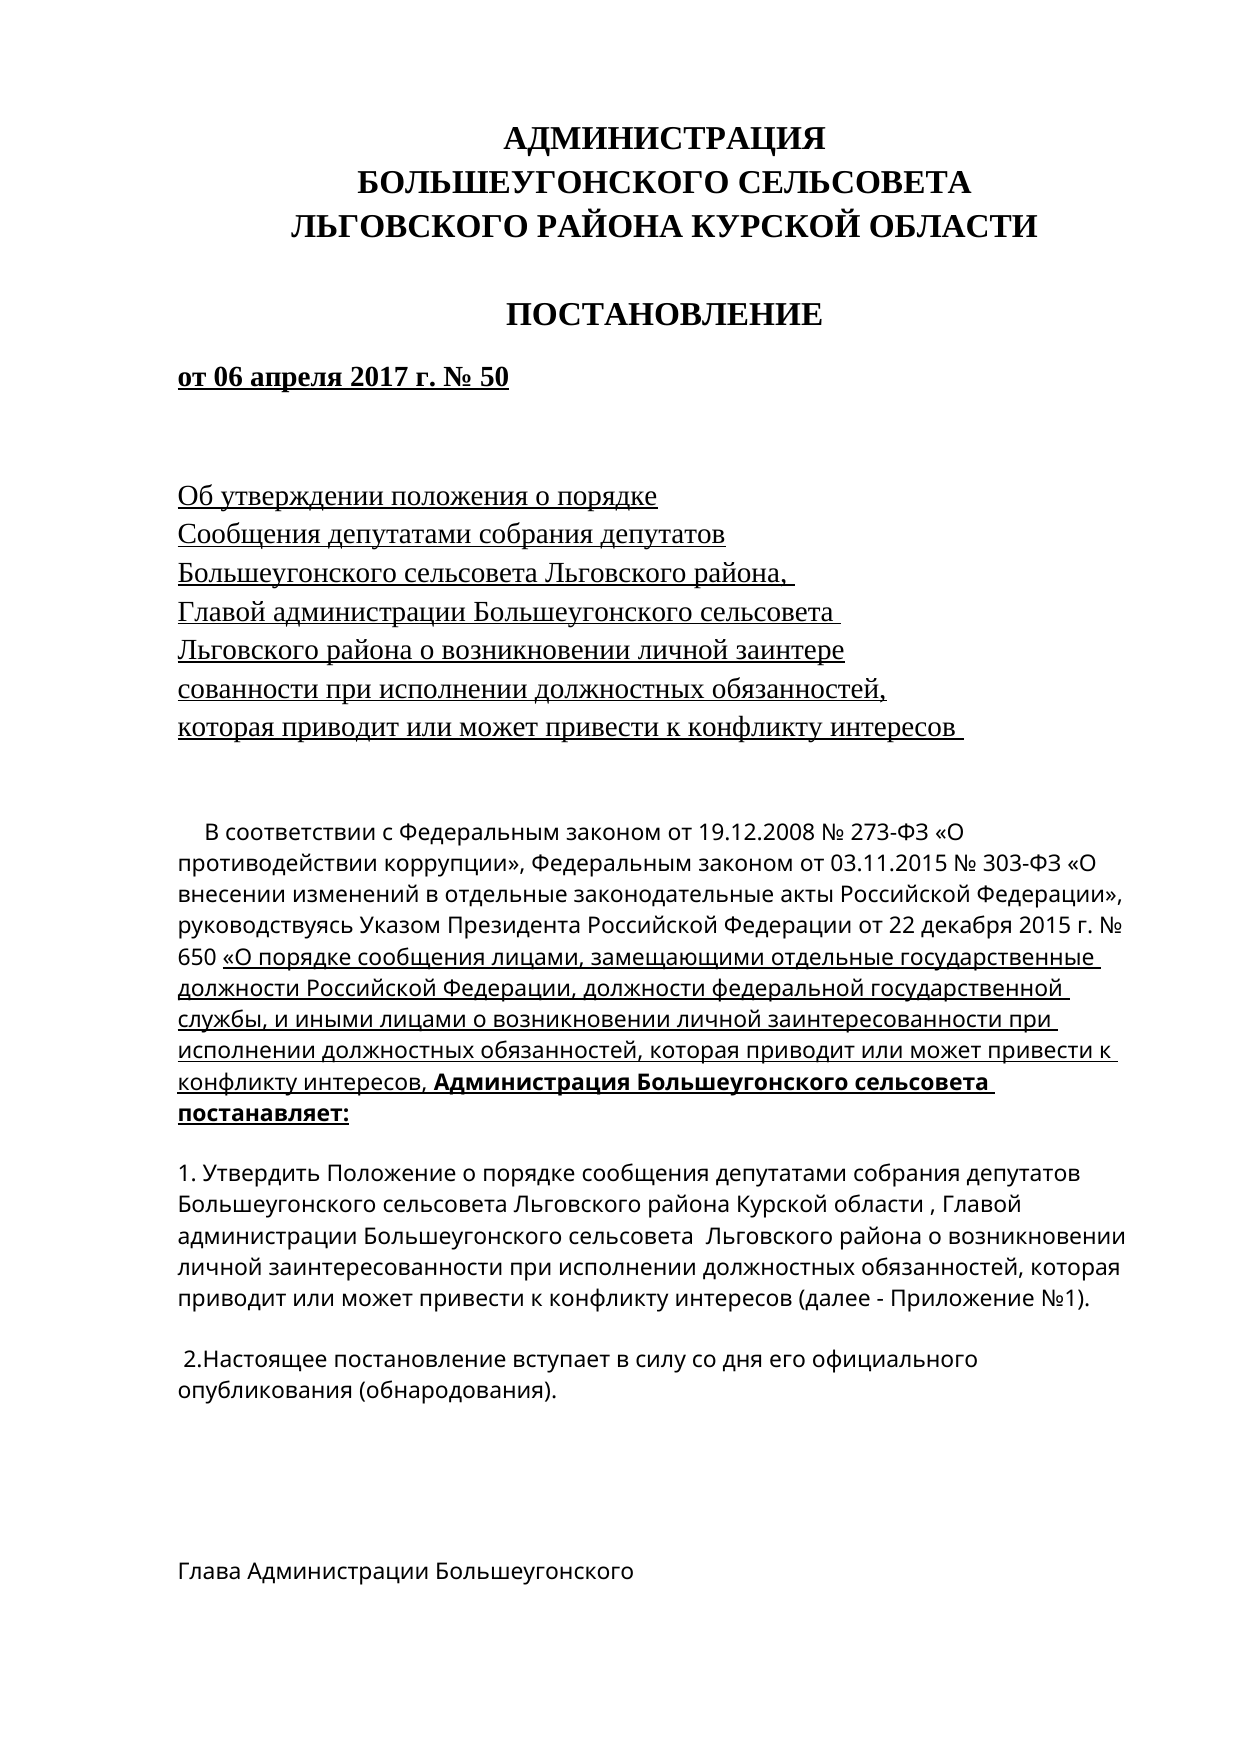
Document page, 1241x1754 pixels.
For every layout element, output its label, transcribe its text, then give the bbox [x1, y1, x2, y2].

text Льговского района о возникновении личной заинтере [177, 632, 1152, 666]
text Сообщения депутатами собрания депутатов [177, 517, 1152, 550]
text В соответствии с Федеральным законом от 19.12.2008 № 273-ФЗ «О противодействии коррупции», Федеральным законом от 03.11.2015 № 303-ФЗ «О внесении изменений в отдельные законодательные акты Российской Федерации», руководствуясь Указом Президента Российской Федерации от 22 декабря 2015 г. № 650 «О порядке сообщения лицами, замещающими отдельные государственные должности Российской Федерации, должности федеральной государственной службы, и иными лицами о возникновении личной заинтересованности при исполнении должностных обязанностей, которая приводит или может привести к конфликту интересов, Администрация Большеугонского сельсовета постанавляет: [177, 816, 1152, 1128]
text 2.Настоящее постановление вступает в силу со дня его официального опубликования (обнародования). [177, 1343, 1152, 1405]
text Глава Администрации Большеугонского [177, 1555, 1152, 1586]
text Большеугонского сельсовета Льговского района, [177, 555, 1152, 589]
text 1. Утвердить Положение о порядке сообщения депутатами собрания депутатов Большеугонского сельсовета Льговского района Курской области , Главой администрации Большеугонского сельсовета Льговского района о возникновении личной заинтересованности при исполнении должностных обязанностей, которая приводит или может привести к конфликту интересов (далее - Приложение №1). [177, 1157, 1152, 1313]
text сованности при исполнении должностных обязанностей, [177, 671, 1152, 704]
text от 06 апреля 2017 г. № 50 [177, 359, 1152, 393]
text Об утверждении положения о порядке [177, 478, 1152, 512]
text АДМИНИСТРАЦИЯ БОЛЬШЕУГОНСКОГО СЕЛЬСОВЕТА ЛЬГОВСКОГО РАЙОНА КУРСКОЙ ОБЛАСТИ ПОСТАНОВЛЕНИЕ [177, 118, 1152, 333]
text Главой администрации Большеугонского сельсовета [177, 594, 1152, 627]
text которая приводит или может привести к конфликту интересов [177, 709, 1152, 743]
